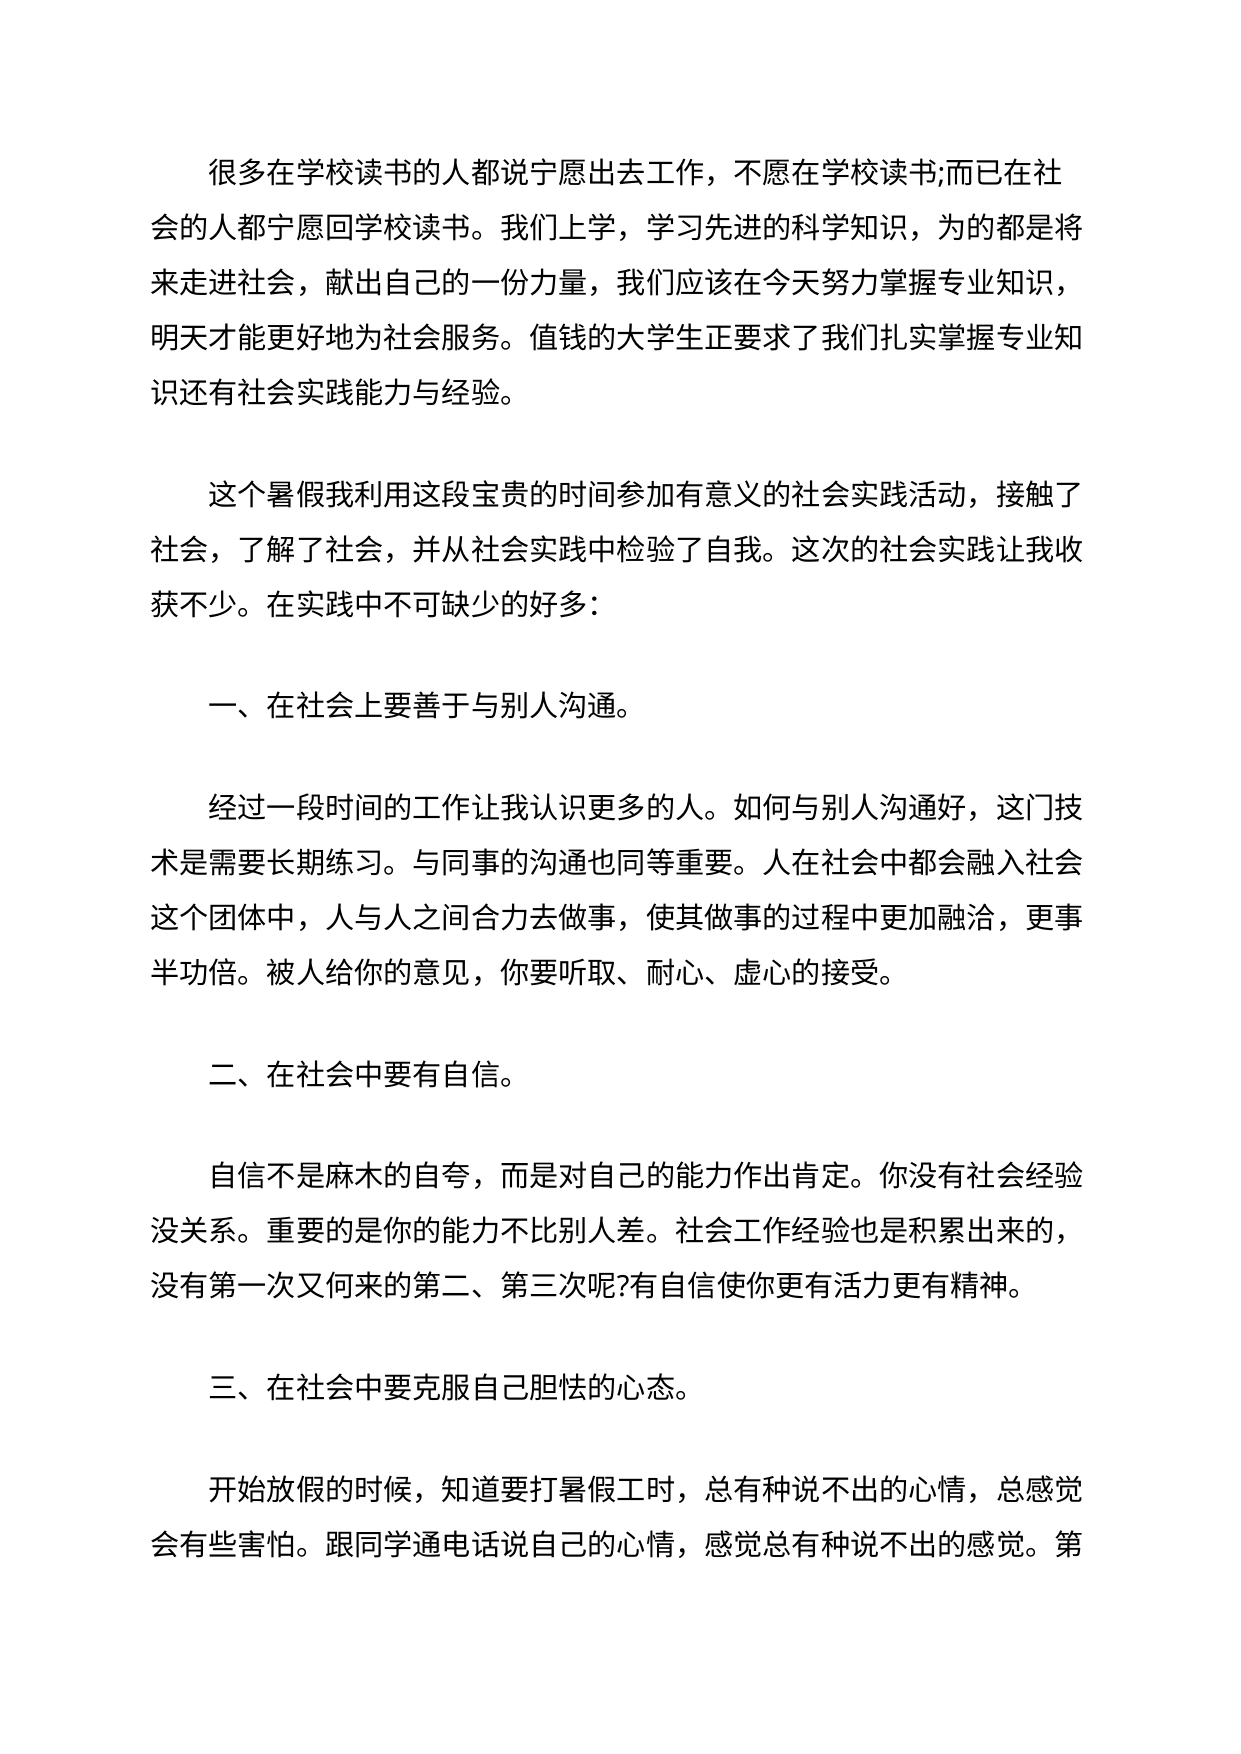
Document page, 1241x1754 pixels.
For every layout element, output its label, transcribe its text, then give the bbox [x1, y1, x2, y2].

text 自信不是麻木的自夸，而是对自己的能力作出肯定。你没有社会经验没关系。重要的是你的能力不比别人差。社会工作经验也是积累出来的，没有第一次又何来的第二、第三次呢?有自信使你更有活力更有精神。 [150, 1153, 1090, 1305]
text 很多在学校读书的人都说宁愿出去工作，不愿在学校读书;而已在社会的人都宁愿回学校读书。我们上学，学习先进的科学知识，为的都是将来走进社会，献出自己的一份力量，我们应该在今天努力掌握专业知识，明天才能更好地为社会服务。值钱的大学生正要求了我们扎实掌握专业知识还有社会实践能力与经验。 [150, 150, 1090, 412]
text 二、在社会中要有自信。 [150, 1051, 1090, 1093]
text 一、在社会上要善于与别人沟通。 [150, 683, 1090, 725]
text 经过一段时间的工作让我认识更多的人。如何与别人沟通好，这门技术是需要长期练习。与同事的沟通也同等重要。人在社会中都会融入社会这个团体中，人与人之间合力去做事，使其做事的过程中更加融洽，更事半功倍。被人给你的意见，你要听取、耐心、虚心的接受。 [150, 785, 1090, 992]
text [150, 1467, 1090, 1564]
text 这个暑假我利用这段宝贵的时间参加有意义的社会实践活动，接触了社会，了解了社会，并从社会实践中检验了自我。这次的社会实践让我收获不少。在实践中不可缺少的好多： [150, 471, 1090, 623]
text 三、在社会中要克服自己胆怯的心态。 [150, 1365, 1090, 1407]
